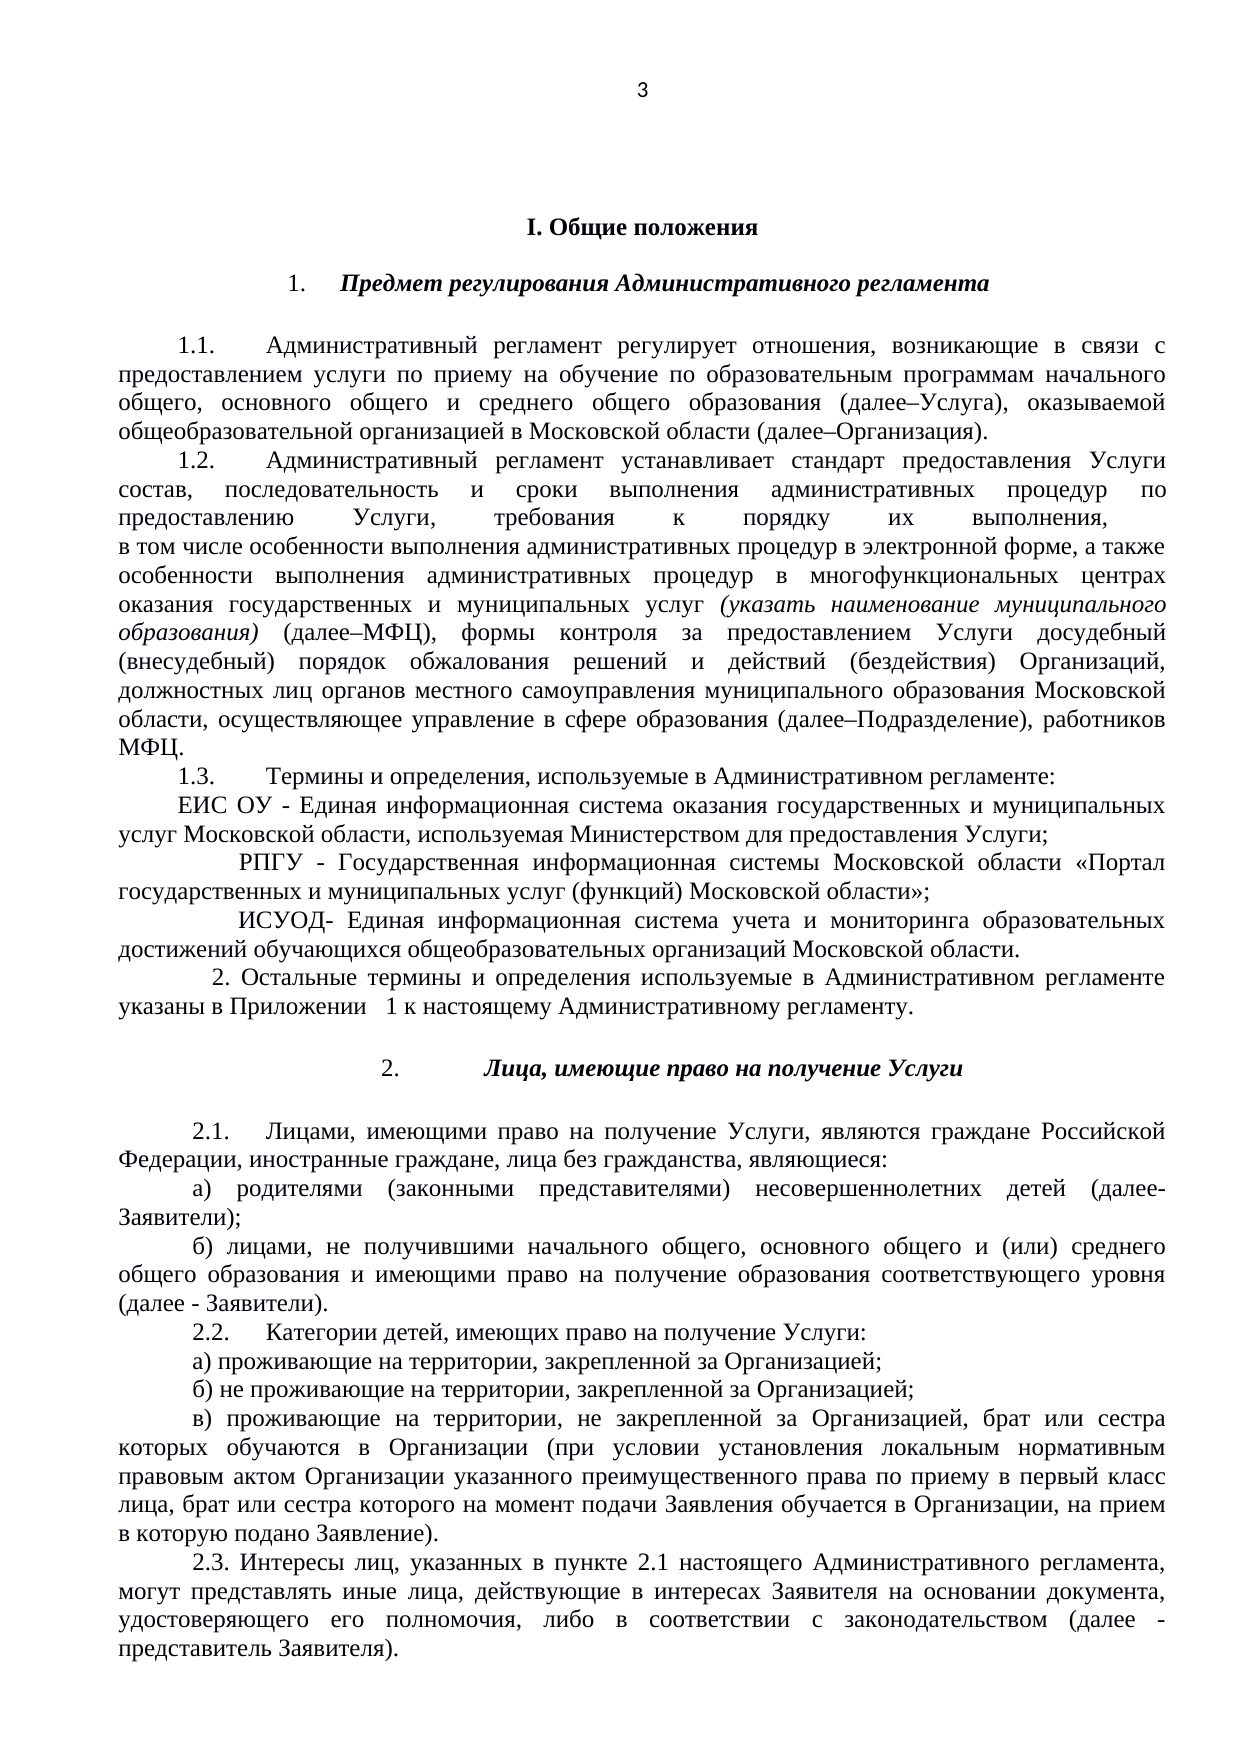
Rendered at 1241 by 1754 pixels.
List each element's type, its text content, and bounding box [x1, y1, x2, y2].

list Административный регламент устанавливает стандарт предоставления Услуги состав, последовательность и сроки выполнения административных процедур по предоставлению Услуги, требования к порядку их выполнения, в том числе особенности выполнения административных процедур в электронной форме, а также особенности выполнения административных процедур в многофункциональных центрах оказания государственных и муниципальных услуг (указать наименование муниципального образования) (далее–МФЦ), формы контроля за предоставлением Услуги досудебный (внесудебный) порядок обжалования решений и действий (бездействия) Организаций, должностных лиц органов местного самоуправления муниципального образования Московской области, осуществляющее управление в сфере образования (далее–Подразделение), работников МФЦ. [118, 445, 1167, 761]
text в) проживающие на территории, не закрепленной за Организацией, брат или сестра которых обучаются в Организации (при условии установления локальным нормативным правовым актом Организации указанного преимущественного права по приему в первый класс лица, брат или сестра которого на момент подачи Заявления обучается в Организации, на прием в которую подано Заявление). [118, 1403, 1167, 1547]
text I. Общие положения [118, 212, 1167, 241]
list Термины и определения, используемые в Административном регламенте: [118, 761, 1167, 790]
text 2.3. Интересы лиц, указанных в пункте 2.1 настоящего Административного регламента, могут представлять иные лица, действующие в интересах Заявителя на основании документа, удостоверяющего его полномочия, либо в соответствии с законодательством (далее - представитель Заявителя). [118, 1547, 1167, 1662]
list Категории детей, имеющих право на получение Услуги: [118, 1317, 1167, 1346]
text ЕИС ОУ - Единая информационная система оказания государственных и муниципальных услуг Московской области, используемая Министерством для предоставления Услуги; [118, 790, 1167, 847]
list Административный регламент регулирует отношения, возникающие в связи с предоставлением услуги по приему на обучение по образовательным программам начального общего, основного общего и среднего общего образования (далее–Услуга), оказываемой общеобразовательной организацией в Московской области (далее–Организация). [118, 330, 1167, 445]
text б) лицами, не получившими начального общего, основного общего и (или) среднего общего образования и имеющими право на получение образования соответствующего уровня (далее - Заявители). [118, 1231, 1167, 1317]
list Лицами, имеющими право на получение Услуги, являются граждане Российской Федерации, иностранные граждане, лица без гражданства, являющиеся: [118, 1116, 1167, 1173]
list Предмет регулирования Административного регламента [287, 268, 1167, 296]
list Лица, имеющие право на получение Услуги [177, 1053, 1167, 1082]
text 2. Остальные термины и определения используемые в Административном регламенте указаны в Приложении 1 к настоящему Административному регламенту. [118, 962, 1167, 1020]
text а) родителями (законными представителями) несовершеннолетних детей (далее-Заявители); [118, 1173, 1167, 1231]
text ИСУОД- Единая информационная система учета и мониторинга образовательных достижений обучающихся общеобразовательных организаций Московской области. [118, 905, 1167, 962]
text а) проживающие на территории, закрепленной за Организацией; [118, 1346, 1167, 1374]
text РПГУ - Государственная информационная системы Московской области «Портал государственных и муниципальных услуг (функций) Московской области»; [118, 847, 1167, 905]
text б) не проживающие на территории, закрепленной за Организацией; [118, 1374, 1167, 1403]
